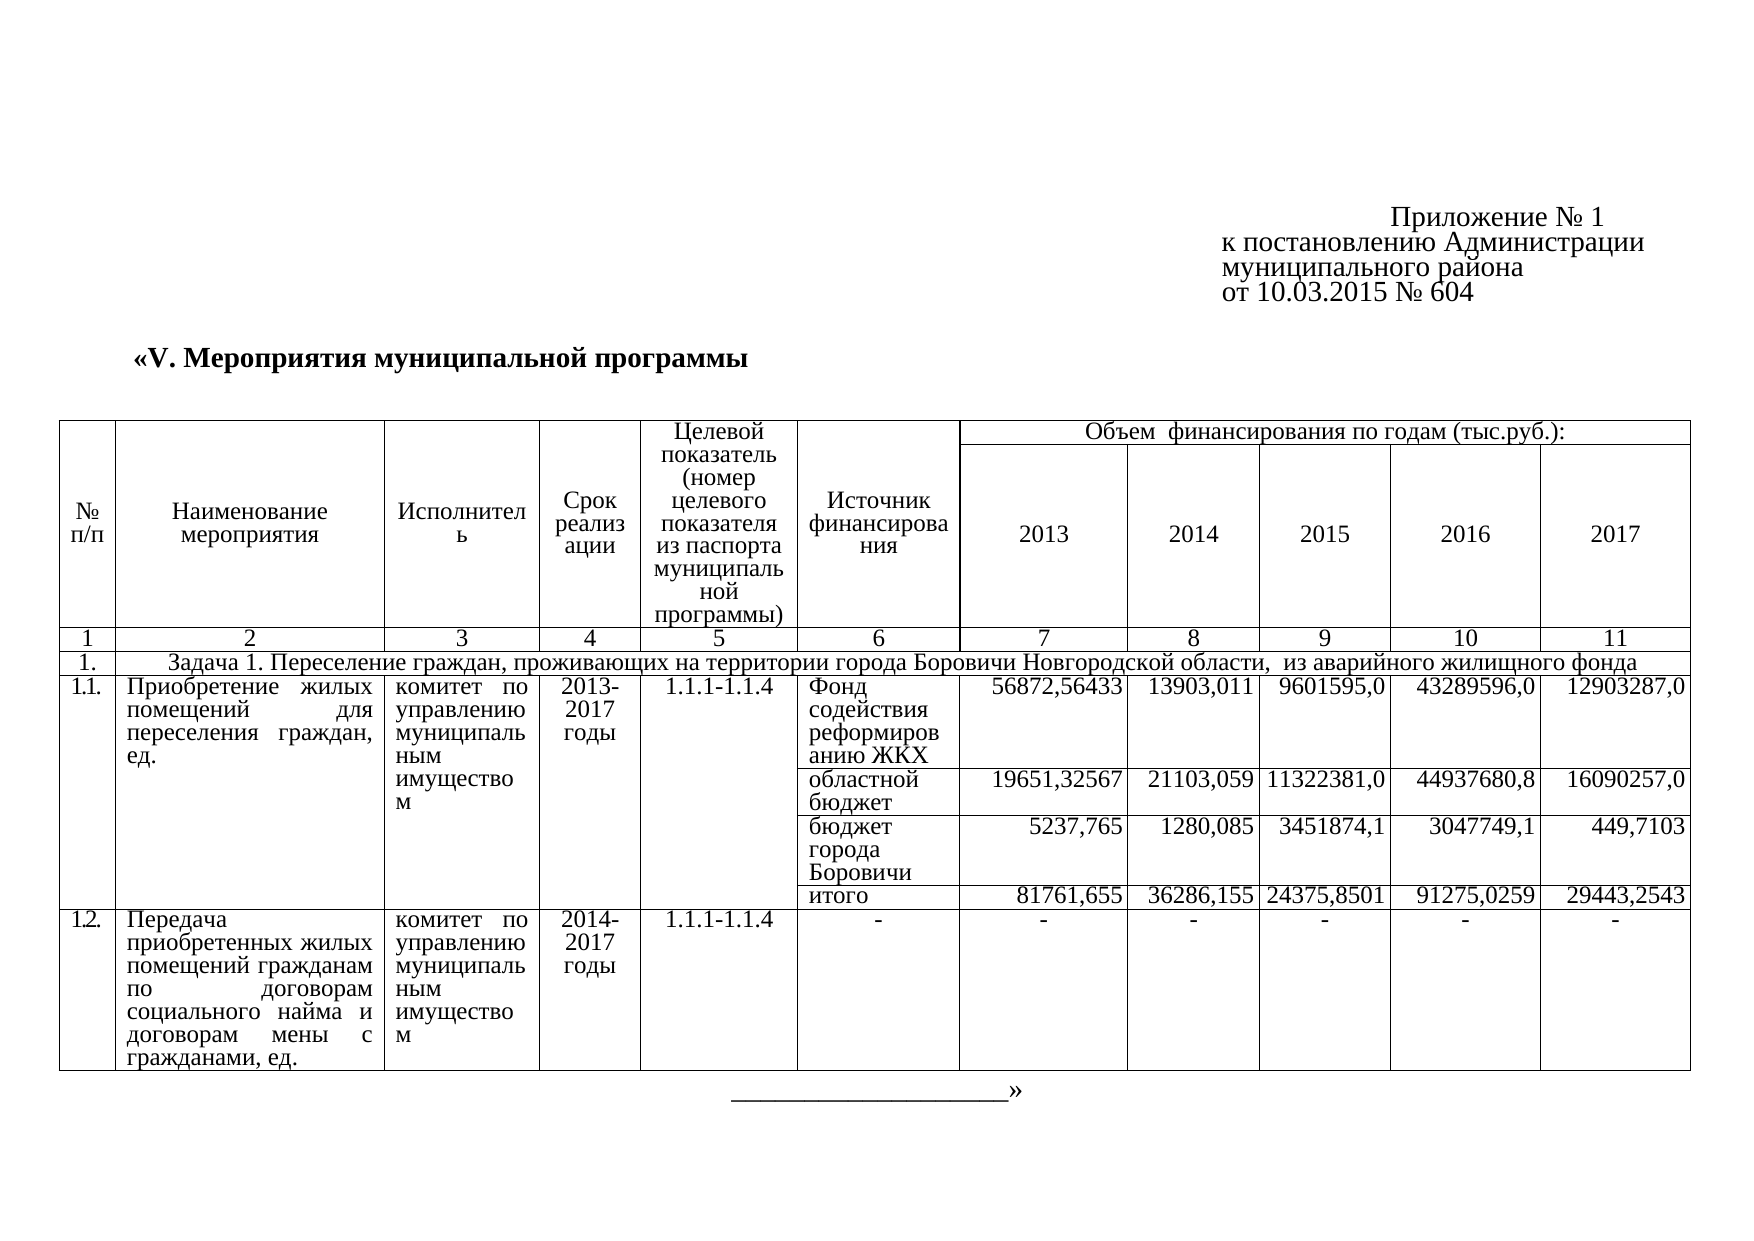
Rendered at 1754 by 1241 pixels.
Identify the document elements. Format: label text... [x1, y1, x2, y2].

list Приложение № 1 [1221, 207, 1695, 232]
table_cell 2013-2017 годы [540, 676, 640, 908]
table_cell 2014 [1128, 445, 1259, 627]
list от 10.03.2015 № 604 [1222, 282, 1695, 307]
table_cell 19651,32567 [960, 769, 1127, 815]
table_cell Передача приобретенных жилых помещений гражданам по договорам социального найма и договорам мены с гражданами, ед. [116, 910, 384, 1070]
table_cell 9 [1260, 628, 1390, 651]
table_cell 9601595,0 [1260, 676, 1390, 768]
table_cell 56872,56433 [960, 676, 1127, 768]
table_cell 29443,2543 [1541, 886, 1690, 908]
table_cell Приобретение жилых помещений для переселения граждан, ед. [116, 676, 384, 908]
table_cell - [1541, 910, 1690, 1070]
table_cell 6 [798, 628, 959, 651]
table_cell Фонд содействия реформированию ЖКХ [798, 676, 959, 768]
table_cell 12903287,0 [1541, 676, 1690, 768]
table_cell 1. [60, 652, 115, 675]
table_cell 24375,8501 [1260, 886, 1390, 908]
table_cell - [1391, 910, 1540, 1070]
table_cell 43289596,0 [1391, 676, 1540, 768]
list «V. Мероприятия муниципальной программы [59, 340, 1695, 374]
list к постановлению Администрации [1455, 232, 1695, 257]
table_header Источник финансирования [798, 421, 959, 627]
table_cell 7 [961, 628, 1127, 651]
table_cell итого [798, 886, 959, 908]
table_cell 2016 [1391, 445, 1540, 627]
table_cell 1.2. [60, 910, 115, 1070]
table_cell 1 [60, 628, 115, 651]
table_cell 10 [1391, 628, 1540, 651]
table_cell 3451874,1 [1260, 816, 1390, 884]
table_header Срок реализации [540, 421, 640, 627]
table_cell 1.1.1-1.1.4 [641, 910, 797, 1070]
table_cell 81761,655 [960, 886, 1127, 908]
table_cell 91275,0259 [1391, 886, 1540, 908]
table_cell 13903,011 [1128, 676, 1259, 768]
table_cell 21103,059 [1128, 769, 1259, 815]
table_cell 2013 [961, 445, 1127, 627]
table_cell - [1260, 910, 1390, 1070]
list ___________________» [59, 1071, 1695, 1104]
table_cell 11322381,0 [1260, 769, 1390, 815]
table_cell 4 [540, 628, 640, 651]
table_cell 2014-2017 годы [540, 910, 640, 1070]
table_cell 5 [641, 628, 797, 651]
table_cell 5237,765 [960, 816, 1127, 884]
table_cell - [960, 910, 1127, 1070]
table_cell 16090257,0 [1541, 769, 1690, 815]
table_cell комитет по управлению муниципальным имуществом [385, 676, 539, 908]
list к постановлению Администрации [1221, 232, 1464, 257]
table_cell 44937680,8 [1391, 769, 1540, 815]
table_cell 3 [385, 628, 539, 651]
table_cell - [1128, 910, 1259, 1070]
table_cell 2015 [1260, 445, 1390, 627]
table_cell Задача 1. Переселение граждан, проживающих на территории города Боровичи Новгородской области, из аварийного жилищного фонда [116, 652, 1690, 675]
table_cell 36286,155 [1128, 886, 1259, 908]
table_cell комитет по управлению муниципальным имуществом [385, 910, 539, 1070]
table_cell 1280,085 [1128, 816, 1259, 884]
table_cell 2 [116, 628, 384, 651]
table_cell областной бюджет [798, 769, 959, 815]
table_cell 8 [1128, 628, 1259, 651]
table_cell 1.1.1-1.1.4 [641, 676, 797, 908]
table_cell бюджет города Боровичи [798, 816, 959, 884]
table_cell 11 [1541, 628, 1690, 651]
table_header Целевой показатель (номер целевого показателя из паспорта муниципальной программы) [641, 421, 797, 627]
table_cell 1.1. [60, 676, 115, 908]
table_header Объем финансирования по годам (тыс.руб.): [961, 421, 1690, 444]
table_header Наименование мероприятия [116, 421, 384, 627]
table_cell 2017 [1541, 445, 1690, 627]
table_cell 449,7103 [1541, 816, 1690, 884]
table_cell 3047749,1 [1391, 816, 1540, 884]
list муниципального района [1222, 257, 1695, 282]
table_cell - [798, 910, 959, 1070]
table_header Исполнитель [385, 421, 539, 627]
table_header № п/п [60, 421, 115, 627]
